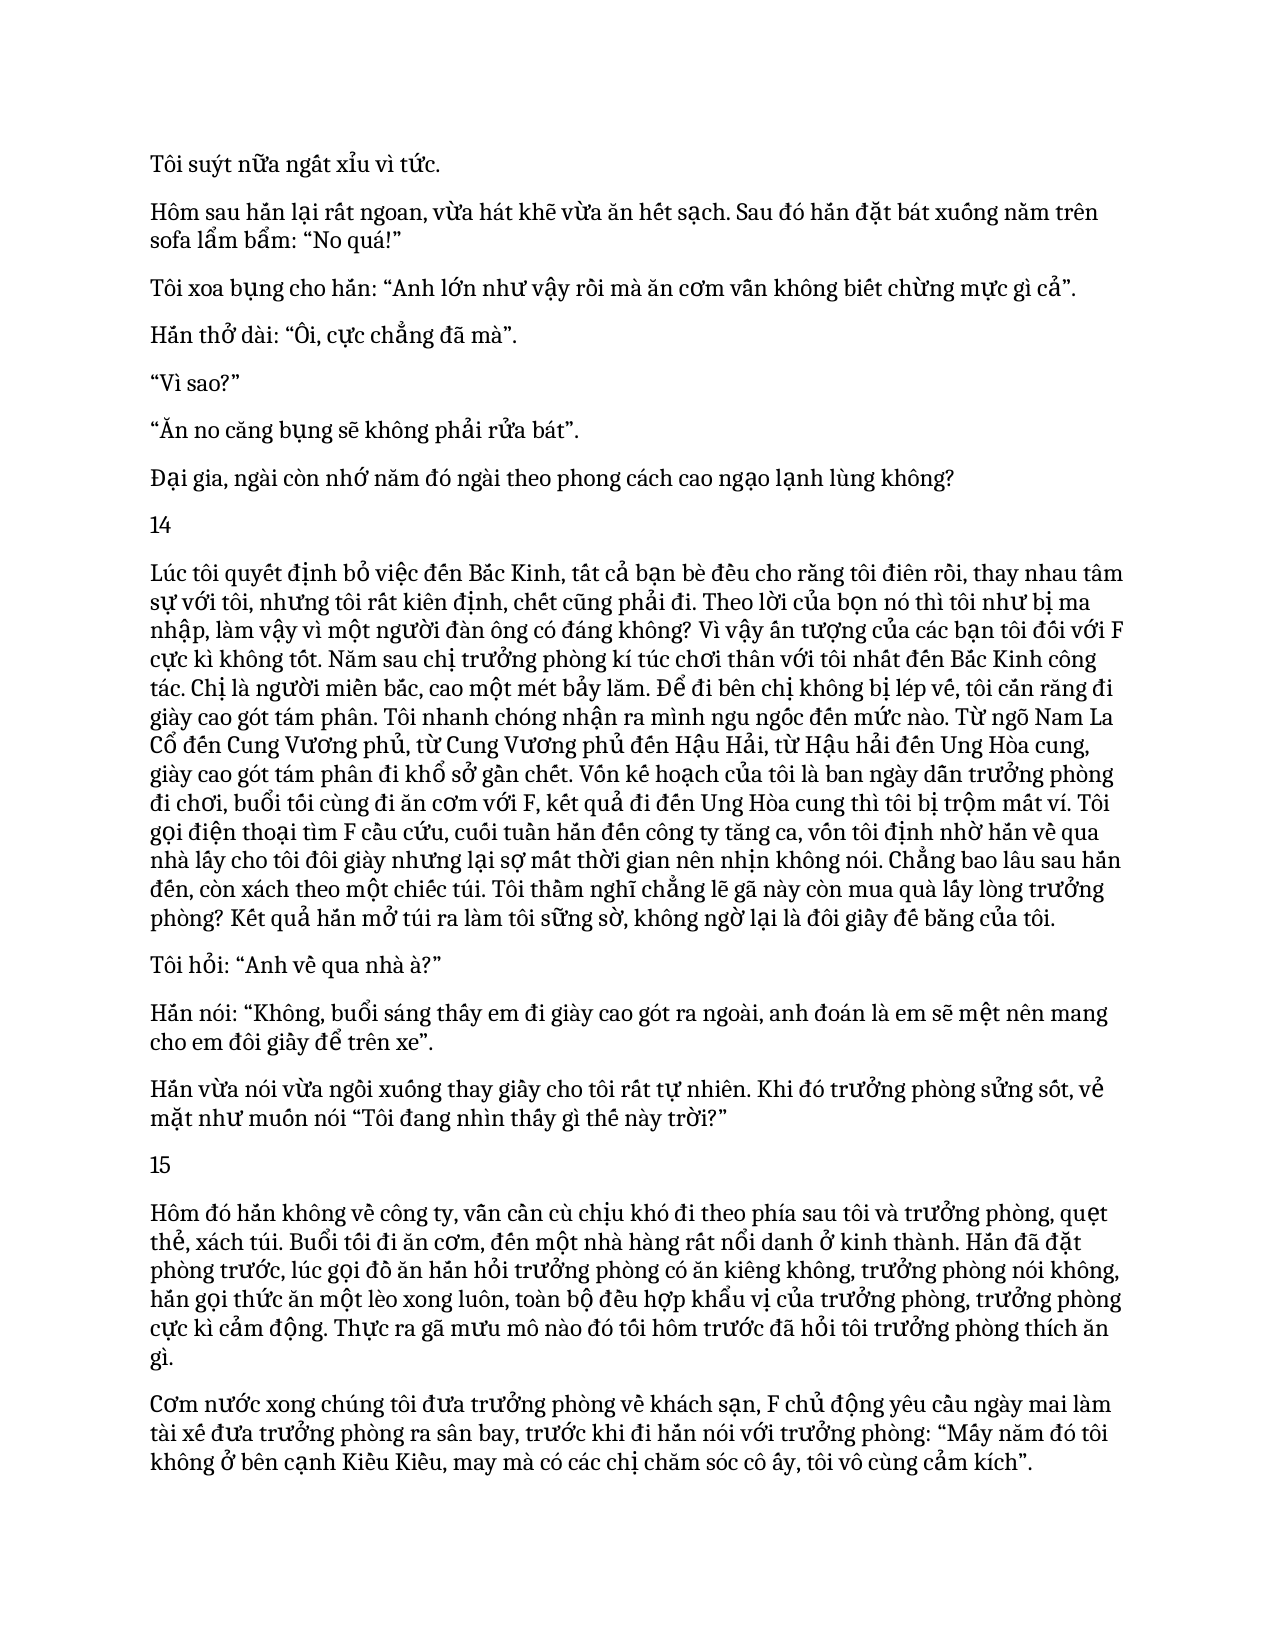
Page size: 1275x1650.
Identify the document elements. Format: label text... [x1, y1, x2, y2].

text 14 [150, 511, 1125, 540]
text Tôi hỏi: “Anh về qua nhà à?” [150, 951, 1125, 980]
text Hắn vừa nói vừa ngồi xuống thay giầy cho tôi rất tự nhiên. Khi đó trưởng phòng sửng sốt, vẻ mặt như muốn nói “Tôi đang nhìn thấy gì thế này trời?” [150, 1075, 1125, 1132]
text “Ăn no căng bụng sẽ không phải rửa bát”. [150, 416, 1125, 445]
text “Vì sao?” [150, 369, 1125, 397]
text Hắn nói: “Không, buổi sáng thấy em đi giày cao gót ra ngoài, anh đoán là em sẽ mệt nên mang cho em đôi giầy để trên xe”. [150, 999, 1125, 1056]
text Đại gia, ngài còn nhớ năm đó ngài theo phong cách cao ngạo lạnh lùng không? [150, 464, 1125, 492]
text Cơm nước xong chúng tôi đưa trưởng phòng về khách sạn, F chủ động yêu cầu ngày mai làm tài xế đưa trưởng phòng ra sân bay, trước khi đi hắn nói với trưởng phòng: “Mấy năm đó tôi không ở bên cạnh Kiều Kiều, may mà có các chị chăm sóc cô ấy, tôi vô cùng cảm kích”. [150, 1390, 1125, 1476]
text Tôi suýt nữa ngất xỉu vì tức. [150, 150, 1125, 179]
text Hôm đó hắn không về công ty, vẫn cần cù chịu khó đi theo phía sau tôi và trưởng phòng, quẹt thẻ, xách túi. Buổi tối đi ăn cơm, đến một nhà hàng rất nổi danh ở kinh thành. Hắn đã đặt phòng trước, lúc gọi đồ ăn hắn hỏi trưởng phòng có ăn kiêng không, trưởng phòng nói không, hắn gọi thức ăn một lèo xong luôn, toàn bộ đều hợp khẩu vị của trưởng phòng, trưởng phòng cực kì cảm động. Thực ra gã mưu mô nào đó tối hôm trước đã hỏi tôi trưởng phòng thích ăn gì. [150, 1199, 1125, 1371]
text Tôi xoa bụng cho hắn: “Anh lớn như vậy rồi mà ăn cơm vẫn không biết chừng mực gì cả”. [150, 274, 1125, 302]
text 15 [150, 1151, 1125, 1180]
text Hắn thở dài: “Ôi, cực chẳng đã mà”. [150, 321, 1125, 350]
text Lúc tôi quyết định bỏ việc đến Bắc Kinh, tất cả bạn bè đều cho rằng tôi điên rồi, thay nhau tâm sự với tôi, nhưng tôi rất kiên định, chết cũng phải đi. Theo lời của bọn nó thì tôi như bị ma nhập, làm vậy vì một người đàn ông có đáng không? Vì vậy ấn tượng của các bạn tôi đối với F cực kì không tốt. Năm sau chị trưởng phòng kí túc chơi thân với tôi nhất đến Bắc Kinh công tác. Chị là người miền bắc, cao một mét bảy lăm. Để đi bên chị không bị lép vế, tôi cắn răng đi giày cao gót tám phân. Tôi nhanh chóng nhận ra mình ngu ngốc đến mức nào. Từ ngõ Nam La Cổ đến Cung Vương phủ, từ Cung Vương phủ đến Hậu Hải, từ Hậu hải đến Ung Hòa cung, giày cao gót tám phân đi khổ sở gần chết. Vốn kế hoạch của tôi là ban ngày dẫn trưởng phòng đi chơi, buổi tối cùng đi ăn cơm với F, kết quả đi đến Ung Hòa cung thì tôi bị trộm mất ví. Tôi gọi điện thoại tìm F cầu cứu, cuối tuần hắn đến công ty tăng ca, vốn tôi định nhờ hắn về qua nhà lấy cho tôi đôi giày nhưng lại sợ mất thời gian nên nhịn không nói. Chẳng bao lâu sau hắn đến, còn xách theo một chiếc túi. Tôi thầm nghĩ chẳng lẽ gã này còn mua quà lấy lòng trưởng phòng? Kết quả hắn mở túi ra làm tôi sững sờ, không ngờ lại là đôi giầy đế bằng của tôi. [150, 559, 1125, 932]
text Hôm sau hắn lại rất ngoan, vừa hát khẽ vừa ăn hết sạch. Sau đó hắn đặt bát xuống nằm trên sofa lẩm bẩm: “No quá!” [150, 197, 1125, 255]
